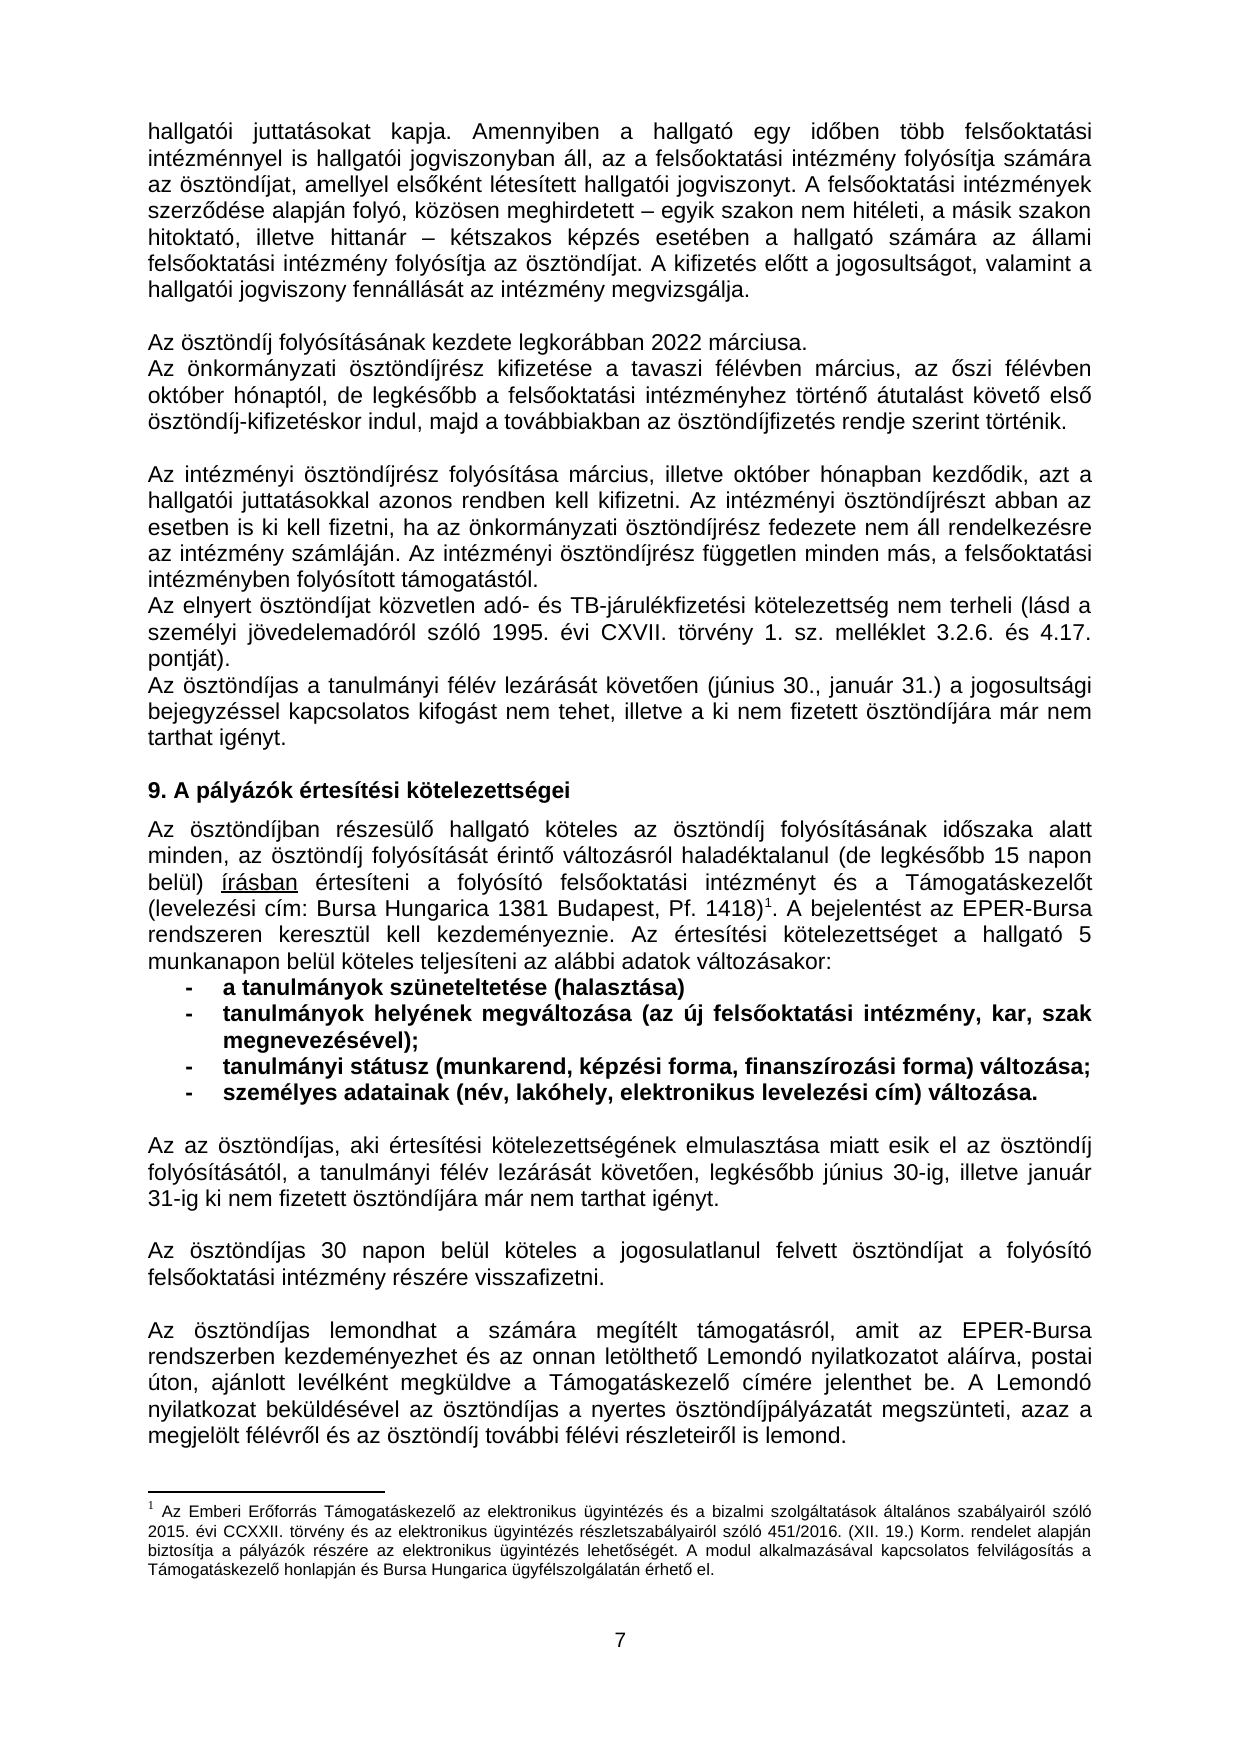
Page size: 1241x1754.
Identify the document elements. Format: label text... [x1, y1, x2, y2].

text 9. A pályázók értesítési kötelezettségei [148, 777, 1092, 803]
text Az ösztöndíjban részesülő hallgató köteles az ösztöndíj folyósításának időszaka alatt minden, az ösztöndíj folyósítását érintő változásról haladéktalanul (de legkésőbb 15 napon belül) írásban értesíteni a folyósító felsőoktatási intézményt és a Támogatáskezelőt (levelezési cím: Bursa Hungarica 1381 Budapest, Pf. 1418). A bejelentést az EPER-Bursa rendszeren keresztül kell kezdeményeznie. Az értesítési kötelezettséget a hallgató 5 munkanapon belül köteles teljesíteni az alábbi adatok változásakor: [148, 816, 1092, 974]
text Az ösztöndíj folyósításának kezdete legkorábban 2022 márciusa. [148, 329, 1092, 355]
text Az ösztöndíjas lemondhat a számára megítélt támogatásról, amit az EPER-Bursa rendszerben kezdeményezhet és az onnan letölthető Lemondó nyilatkozatot aláírva, postai úton, ajánlott levélként megküldve a Támogatáskezelő címére jelenthet be. A Lemondó nyilatkozat beküldésével az ösztöndíjas a nyertes ösztöndíjpályázatát megszünteti, azaz a megjelölt félévről és az ösztöndíj további félévi részleteiről is lemond. [148, 1317, 1092, 1448]
list tanulmányi státusz (munkarend, képzési forma, finanszírozási forma) változása; [185, 1053, 1092, 1079]
text Az intézményi ösztöndíjrész folyósítása március, illetve október hónapban kezdődik, azt a hallgatói juttatásokkal azonos rendben kell kifizetni. Az intézményi ösztöndíjrészt abban az esetben is ki kell fizetni, ha az önkormányzati ösztöndíjrész fedezete nem áll rendelkezésre az intézmény számláján. Az intézményi ösztöndíjrész független minden más, a felsőoktatási intézményben folyósított támogatástól. [148, 461, 1092, 592]
text Az ösztöndíjas 30 napon belül köteles a jogosulatlanul felvett ösztöndíjat a folyósító felsőoktatási intézmény részére visszafizetni. [148, 1237, 1092, 1290]
text Az ösztöndíjas a tanulmányi félév lezárását követően (június 30., január 31.) a jogosultsági bejegyzéssel kapcsolatos kifogást nem tehet, illetve a ki nem fizetett ösztöndíjára már nem tarthat igényt. [148, 672, 1092, 751]
list a tanulmányok szüneteltetése (halasztása) [185, 974, 1092, 1000]
text Az önkormányzati ösztöndíjrész kifizetése a tavaszi félévben március, az őszi félévben október hónaptól, de legkésőbb a felsőoktatási intézményhez történő átutalást követő első ösztöndíj-kifizetéskor indul, majd a továbbiakban az ösztöndíjfizetés rendje szerint történik. [148, 355, 1092, 434]
list tanulmányok helyének megváltozása (az új felsőoktatási intézmény, kar, szak megnevezésével); [185, 1000, 1092, 1053]
list személyes adatainak (név, lakóhely, elektronikus levelezési cím) változása. [185, 1079, 1092, 1106]
text Az az ösztöndíjas, aki értesítési kötelezettségének elmulasztása miatt esik el az ösztöndíj folyósításától, a tanulmányi félév lezárását követően, legkésőbb június 30-ig, illetve január 31-ig ki nem fizetett ösztöndíjára már nem tarthat igényt. [148, 1132, 1092, 1211]
text Az elnyert ösztöndíjat közvetlen adó- és TB-járulékfizetési kötelezettség nem terheli (lásd a személyi jövedelemadóról szóló 1995. évi CXVII. törvény 1. sz. melléklet 3.2.6. és 4.17. pontját). [148, 592, 1092, 672]
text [148, 118, 1092, 303]
